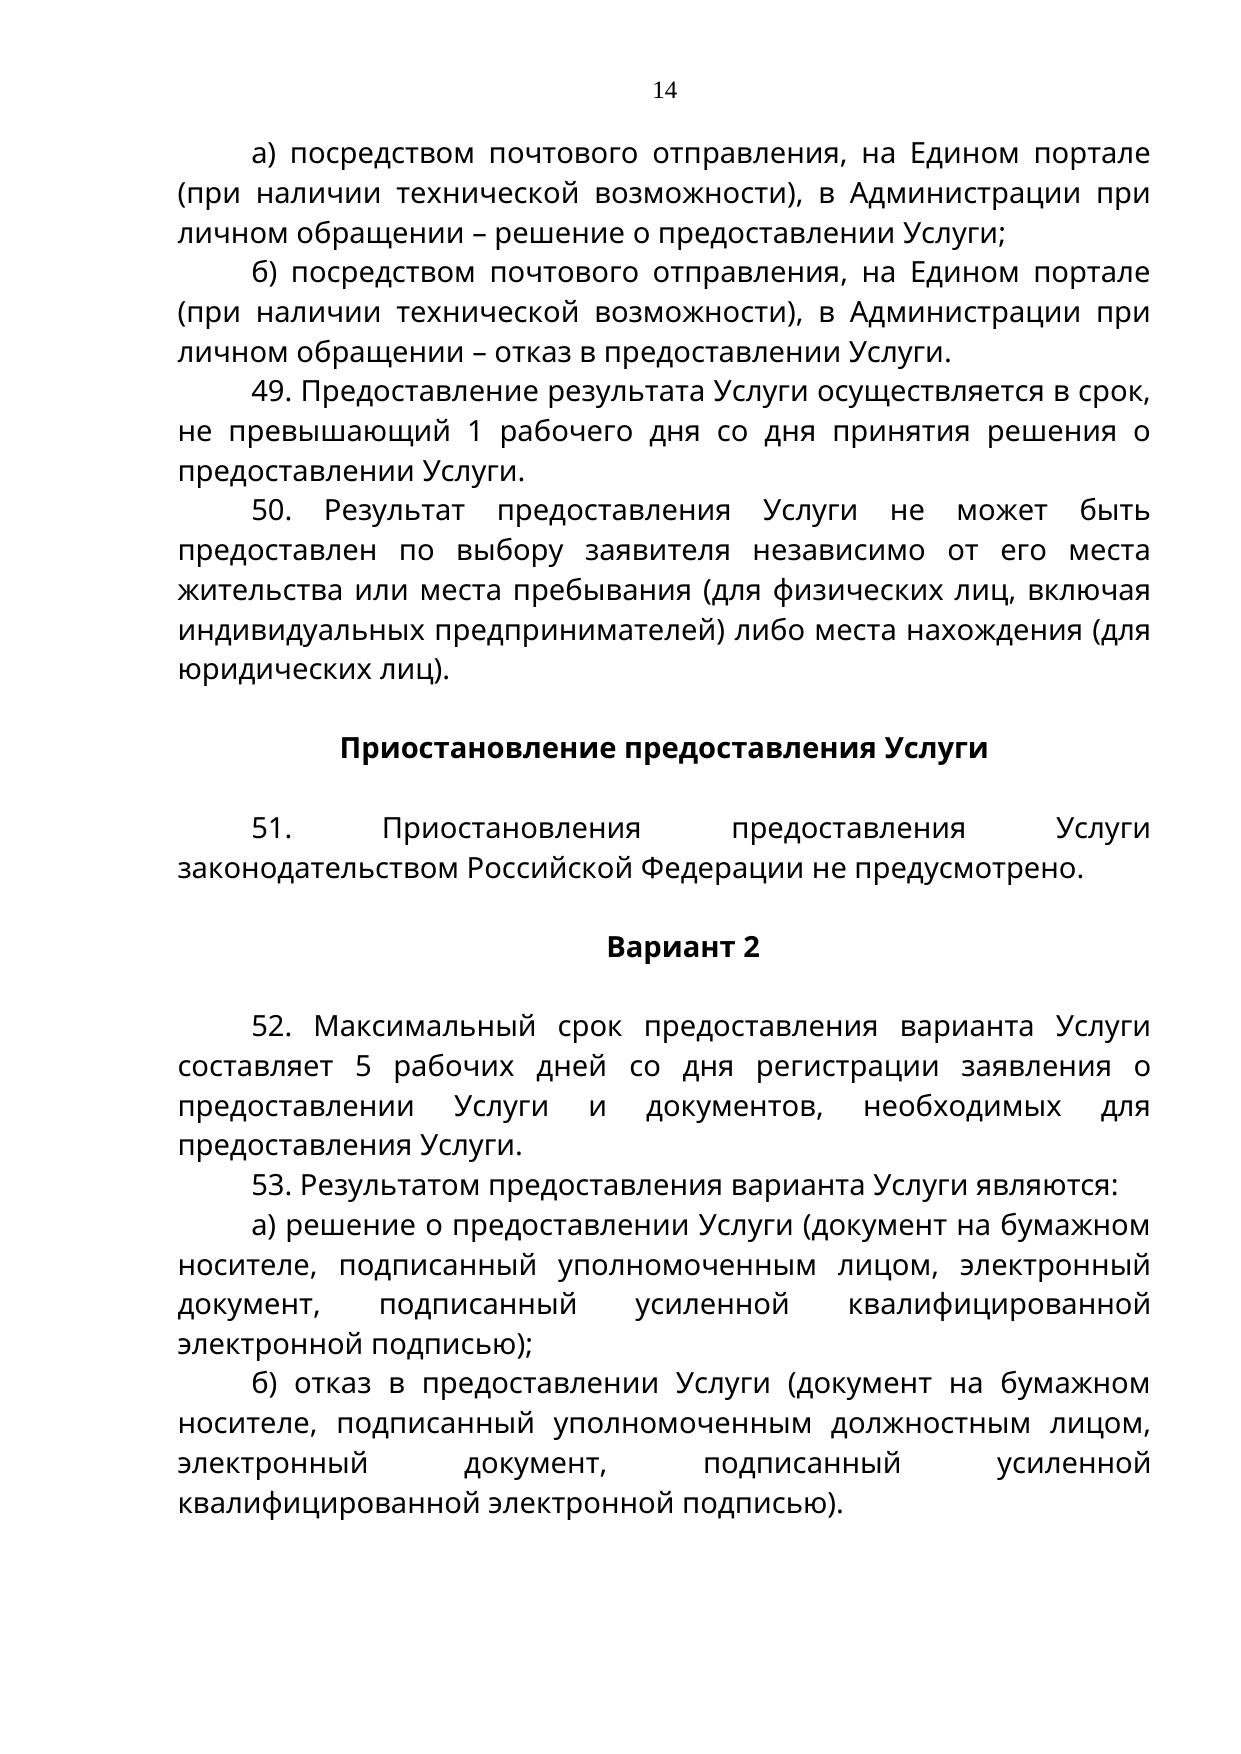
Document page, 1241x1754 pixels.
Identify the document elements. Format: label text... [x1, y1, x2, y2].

text б) отказ в предоставлении Услуги (документ на бумажном носителе, подписанный уполномоченным должностным лицом, электронный документ, подписанный усиленной квалифицированной электронной подписью). [177, 1363, 1152, 1522]
text 52. Максимальный срок предоставления варианта Услуги составляет 5 рабочих дней со дня регистрации заявления о предоставлении Услуги и документов, необходимых для предоставления Услуги. [177, 1006, 1152, 1164]
text 49. Предоставление результата Услуги осуществляется в срок, не превышающий 1 рабочего дня со дня принятия решения о предоставлении Услуги. [177, 371, 1152, 490]
list Вариант 2 [214, 926, 1152, 966]
text а) решение о предоставлении Услуги (документ на бумажном носителе, подписанный уполномоченным лицом, электронный документ, подписанный усиленной квалифицированной электронной подписью); [177, 1204, 1152, 1363]
text Приостановление предоставления Услуги [177, 728, 1152, 767]
text 50. Результат предоставления Услуги не может быть предоставлен по выбору заявителя независимо от его места жительства или места пребывания (для физических лиц, включая индивидуальных предпринимателей) либо места нахождения (для юридических лиц). [177, 490, 1152, 688]
text 51. Приостановления предоставления Услуги законодательством Российской Федерации не предусмотрено. [177, 807, 1152, 887]
text б) посредством почтового отправления, на Едином портале (при наличии технической возможности), в Администрации при личном обращении – отказ в предоставлении Услуги. [177, 252, 1152, 371]
text 53. Результатом предоставления варианта Услуги являются: [177, 1164, 1152, 1204]
text а) посредством почтового отправления, на Едином портале (при наличии технической возможности), в Администрации при личном обращении – решение о предоставлении Услуги; [177, 132, 1152, 252]
